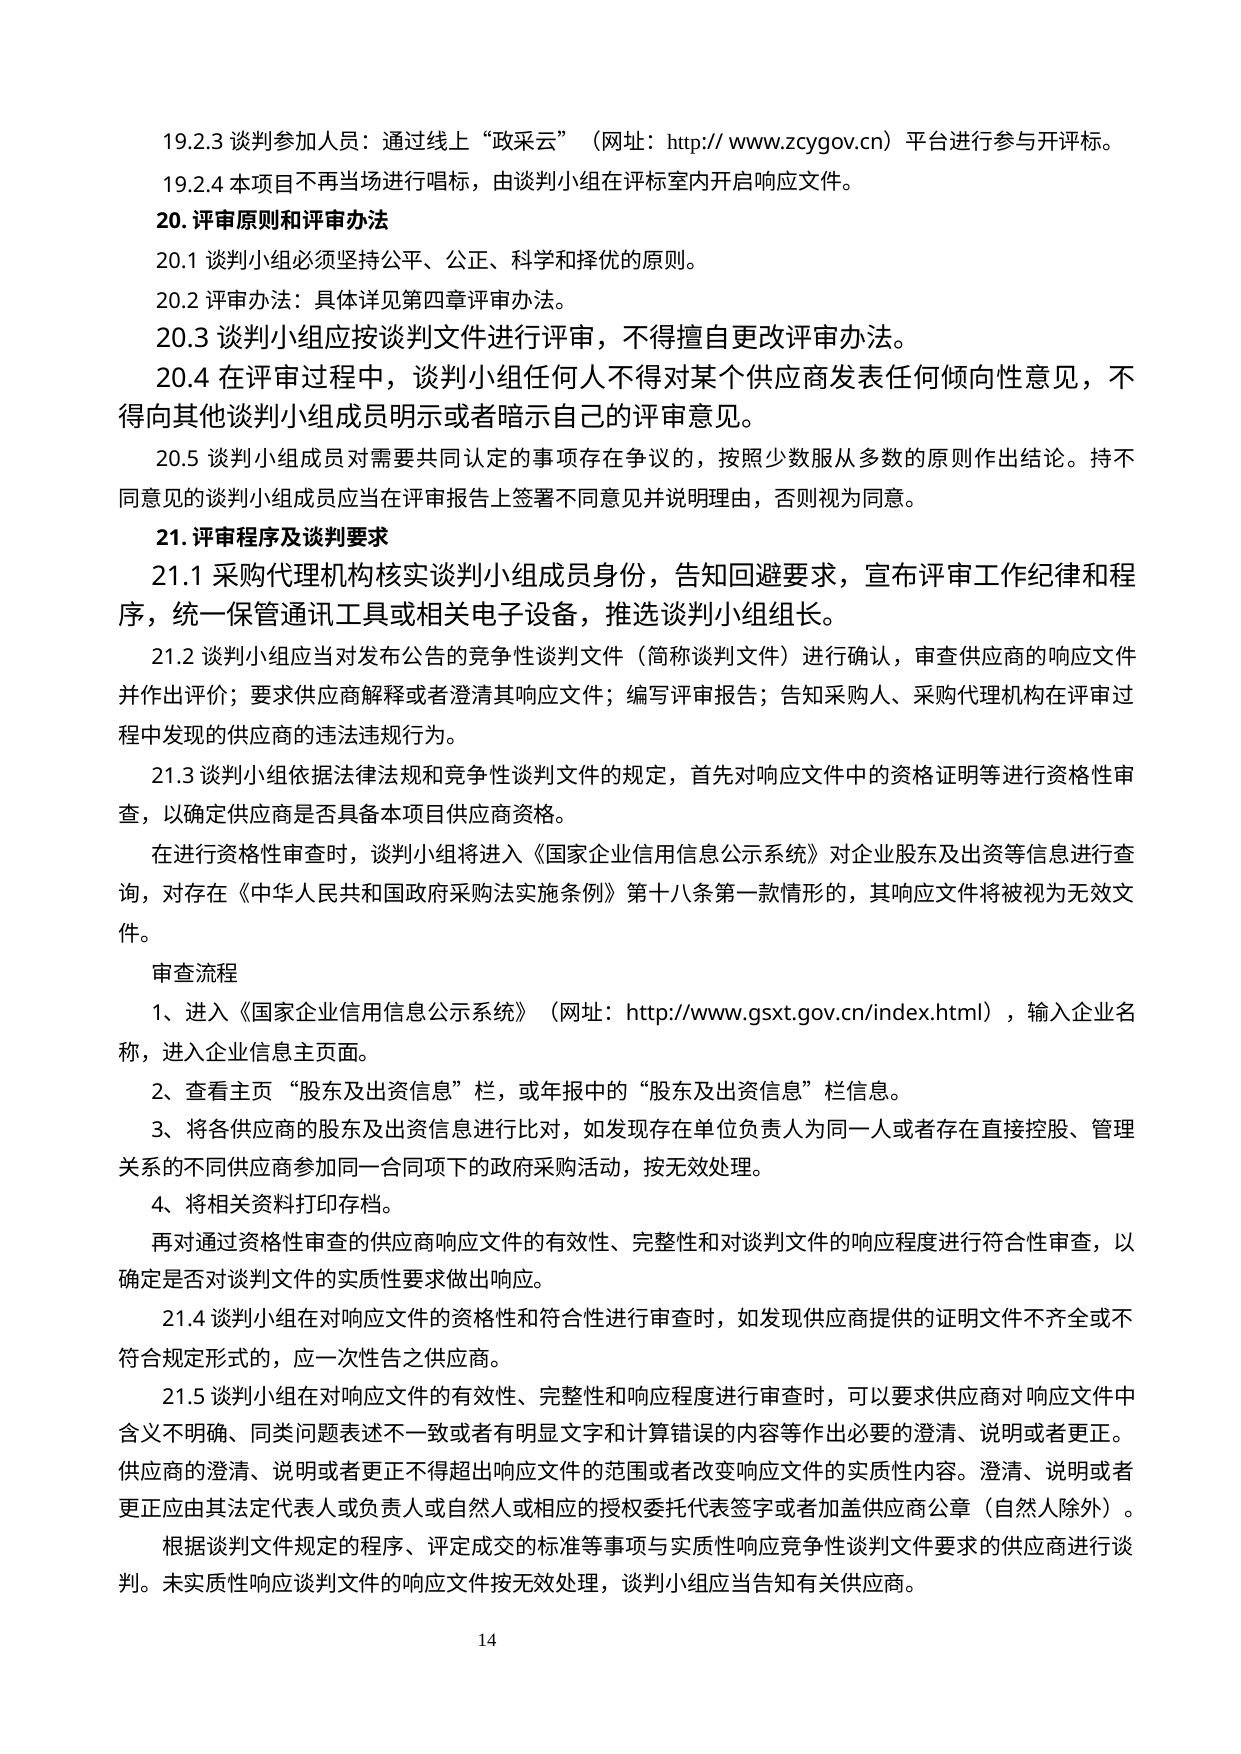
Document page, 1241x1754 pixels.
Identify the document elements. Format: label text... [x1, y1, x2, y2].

text 20.3 谈判小组应按谈判文件进行评审，不得擅自更改评审办法。 [118, 316, 1137, 356]
text 20.2 评审办法：具体详见第四章评审办法。 [118, 276, 1137, 316]
text 1、进入《国家企业信用信息公示系统》（网址：http://www.gsxt.gov.cn/index.html），输入企业名称，进入企业信息主页面。 [118, 989, 1137, 1068]
text 2、查看主页 “股东及出资信息”栏，或年报中的“股东及出资信息”栏信息。 [118, 1068, 1137, 1108]
text 20. 评审原则和评审办法 [156, 197, 1137, 237]
text 20.1 谈判小组必须坚持公平、公正、科学和择优的原则。 [118, 237, 1137, 276]
text 21.3谈判小组依据法律法规和竞争性谈判文件的规定，首先对响应文件中的资格证明等进行资格性审查，以确定供应商是否具备本项目供应商资格。 [118, 751, 1137, 831]
text 审查流程 [118, 949, 1137, 989]
text 20.5 谈判小组成员对需要共同认定的事项存在争议的，按照少数服从多数的原则作出结论。持不 同意见的谈判小组成员应当在评审报告上签署不同意见并说明理由，否则视为同意。 [118, 435, 1137, 514]
text 20.4 在评审过程中，谈判小组任何人不得对某个供应商发表任何倾向性意见，不得向其他谈判小组成员明示或者暗示自己的评审意见。 [118, 356, 1137, 435]
text 21.5谈判小组在对响应文件的有效性、完整性和响应程度进行审查时，可以要求供应商对响应文件中含义不明确、同类问题表述不一致或者有明显文字和计算错误的内容等作出必要的澄清、说明或者更正。供应商的澄清、说明或者更正不得超出响应文件的范围或者改变响应文件的实质性内容。澄清、说明或者更正应由其法定代表人或负责人或自然人或相应的授权委托代表签字或者加盖供应商公章（自然人除外）。 [118, 1374, 1137, 1524]
text 根据谈判文件规定的程序、评定成交的标准等事项与实质性响应竞争性谈判文件要求的供应商进行谈判。未实质性响应谈判文件的响应文件按无效处理，谈判小组应当告知有关供应商。 [118, 1524, 1137, 1599]
text 21.4谈判小组在对响应文件的资格性和符合性进行审查时，如发现供应商提供的证明文件不齐全或不符合规定形式的，应一次性告之供应商。 [118, 1295, 1137, 1374]
text 3、将各供应商的股东及出资信息进行比对，如发现存在单位负责人为同一人或者存在直接控股、管理关系的不同供应商参加同一合同项下的政府采购活动，按无效处理。 [118, 1108, 1137, 1183]
text 再对通过资格性审查的供应商响应文件的有效性、完整性和对谈判文件的响应程度进行符合性审查，以确定是否对谈判文件的实质性要求做出响应。 [118, 1220, 1137, 1295]
text 19.2.3 谈判参加人员：通过线上“政采云”（网址：http:// www.zcygov.cn）平台进行参与开评标。 [162, 118, 1137, 158]
text 21.1 采购代理机构核实谈判小组成员身份，告知回避要求，宣布评审工作纪律和程序，统一保管通讯工具或相关电子设备，推选谈判小组组长。 [118, 553, 1137, 633]
text 4、将相关资料打印存档。 [118, 1183, 1137, 1220]
text 21. 评审程序及谈判要求 [156, 514, 1137, 553]
text 19.2.4 本项目不再当场进行唱标，由谈判小组在评标室内开启响应文件。 [162, 158, 1137, 197]
text 21.2 谈判小组应当对发布公告的竞争性谈判文件（简称谈判文件）进行确认，审查供应商的响应文件并作出评价；要求供应商解释或者澄清其响应文件；编写评审报告；告知采购人、采购代理机构在评审过程中发现的供应商的违法违规行为。 [118, 633, 1137, 751]
text 在进行资格性审查时，谈判小组将进入《国家企业信用信息公示系统》对企业股东及出资等信息进行查询，对存在《中华人民共和国政府采购法实施条例》第十八条第一款情形的，其响应文件将被视为无效文件。 [118, 831, 1137, 949]
